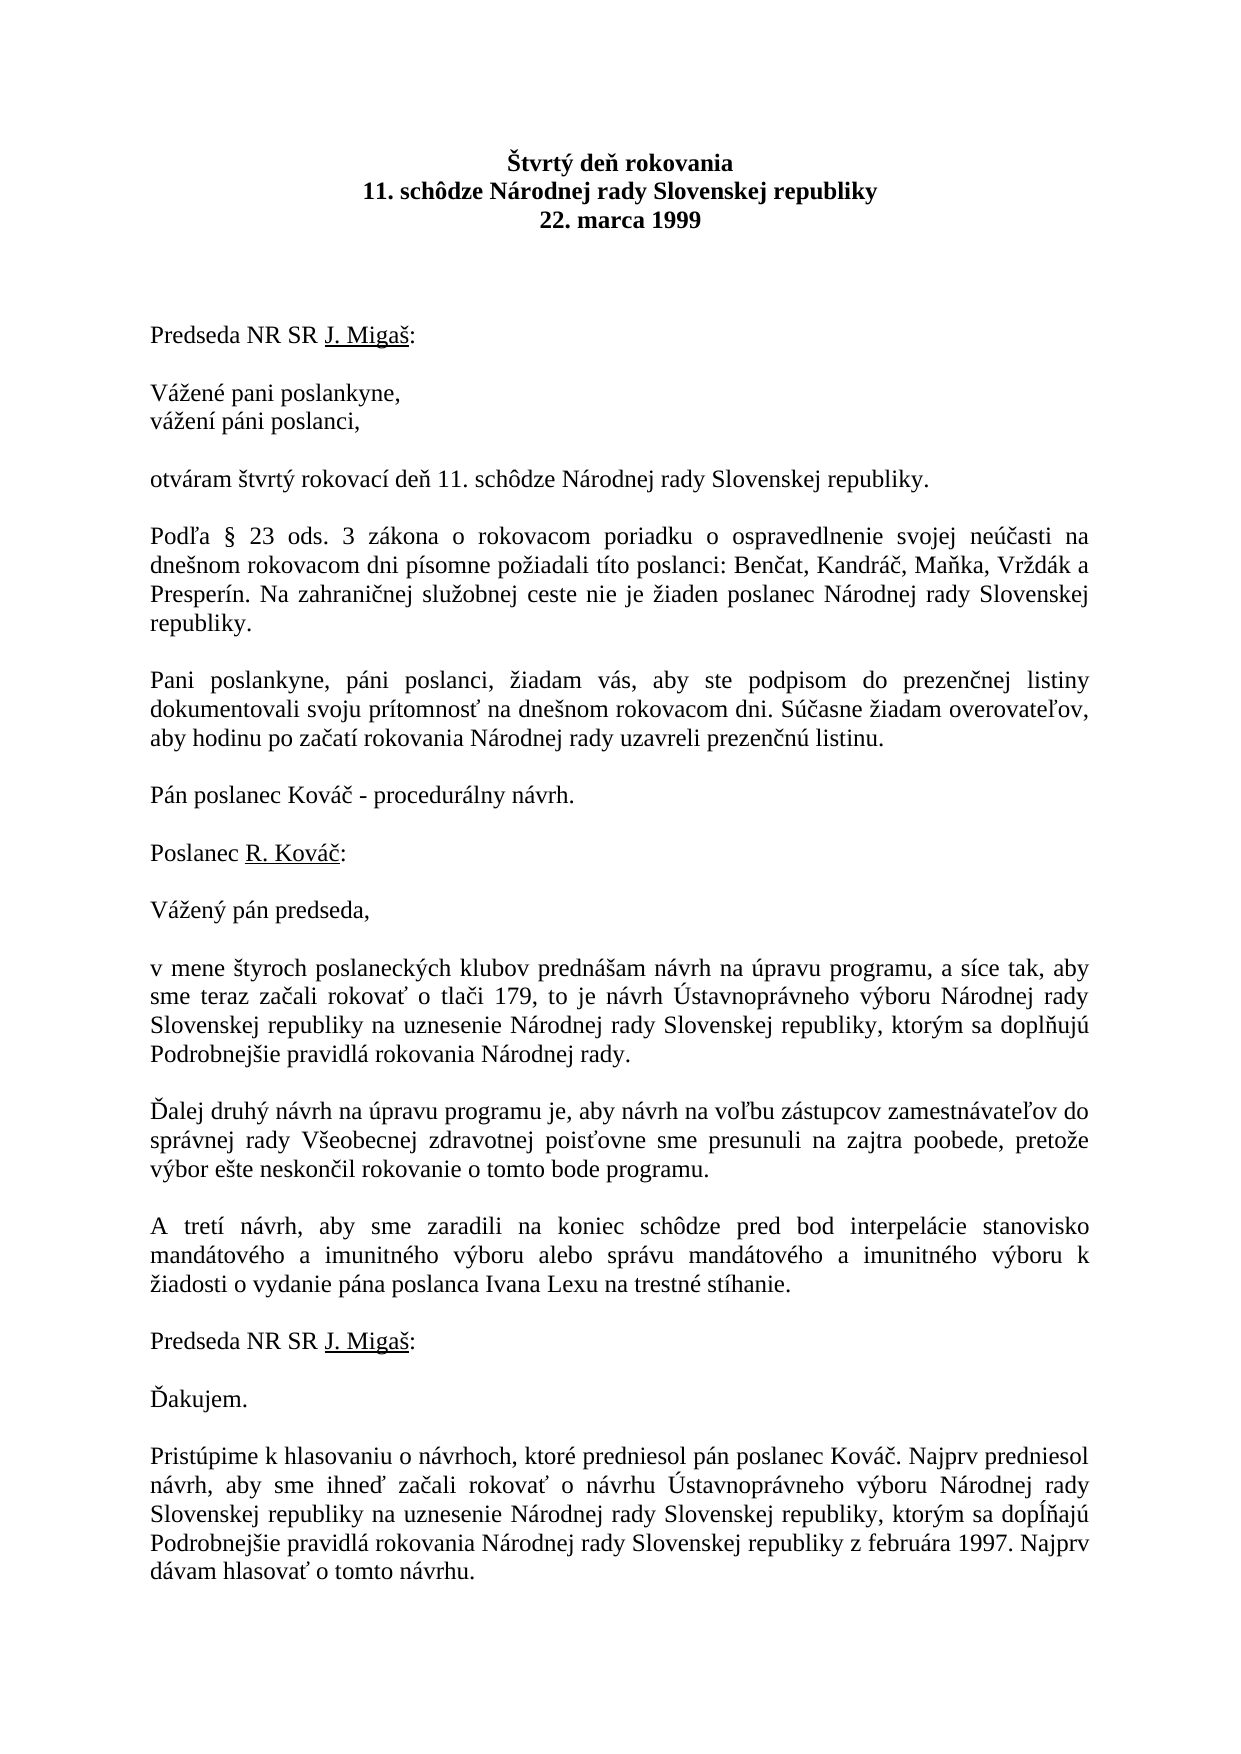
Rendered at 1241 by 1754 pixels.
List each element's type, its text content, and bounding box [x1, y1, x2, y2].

text A tretí návrh, aby sme zaradili na koniec schôdze pred bod interpelácie stanovisko mandátového a imunitného výboru alebo správu mandátového a imunitného výboru k žiadosti o vydanie pána poslanca Ivana Lexu na trestné stíhanie. [150, 1211, 1090, 1298]
text vážení páni poslanci, [150, 406, 1090, 435]
text Ďalej druhý návrh na úpravu programu je, aby návrh na voľbu zástupcov zamestnávateľov do správnej rady Všeobecnej zdravotnej poisťovne sme presunuli na zajtra poobede, pretože výbor ešte neskončil rokovanie o tomto bode programu. [150, 1096, 1090, 1183]
text Predseda NR SR J. Migaš: [150, 320, 1090, 349]
text Pani poslankyne, páni poslanci, žiadam vás, aby ste podpisom do prezenčnej listiny dokumentovali svoju prítomnosť na dnešnom rokovacom dni. Súčasne žiadam overovateľov, aby hodinu po začatí rokovania Národnej rady uzavreli prezenčnú listinu. [150, 665, 1090, 751]
text Ďakujem. [150, 1384, 1090, 1413]
text v mene štyroch poslaneckých klubov prednášam návrh na úpravu programu, a síce tak, aby sme teraz začali rokovať o tlači 179, to je návrh Ústavnoprávneho výboru Národnej rady Slovenskej republiky na uznesenie Národnej rady Slovenskej republiky, ktorým sa doplňujú Podrobnejšie pravidlá rokovania Národnej rady. [150, 953, 1090, 1068]
text otváram štvrtý rokovací deň 11. schôdze Národnej rady Slovenskej republiky. [150, 464, 1090, 493]
text Pristúpime k hlasovaniu o návrhoch, ktoré predniesol pán poslanec Kováč. Najprv predniesol návrh, aby sme ihneď začali rokovať o návrhu Ústavnoprávneho výboru Národnej rady Slovenskej republiky na uznesenie Národnej rady Slovenskej republiky, ktorým sa dopĺňajú Podrobnejšie pravidlá rokovania Národnej rady Slovenskej republiky z februára 1997. Najprv dávam hlasovať o tomto návrhu. [150, 1441, 1090, 1585]
text 22. marca 1999 [150, 205, 1090, 234]
text Štvrtý deň rokovania [150, 148, 1090, 176]
text Podľa § 23 ods. 3 zákona o rokovacom poriadku o ospravedlnenie svojej neúčasti na dnešnom rokovacom dni písomne požiadali títo poslanci: Benčat, Kandráč, Maňka, Vrždák a Presperín. Na zahraničnej služobnej ceste nie je žiaden poslanec Národnej rady Slovenskej republiky. [150, 521, 1090, 636]
text 11. schôdze Národnej rady Slovenskej republiky [150, 176, 1090, 205]
text Pán poslanec Kováč - procedurálny návrh. [150, 780, 1090, 809]
text Vážené pani poslankyne, [150, 378, 1090, 406]
text Poslanec R. Kováč: [150, 838, 1090, 866]
text Vážený pán predseda, [150, 895, 1090, 924]
text Predseda NR SR J. Migaš: [150, 1326, 1090, 1355]
